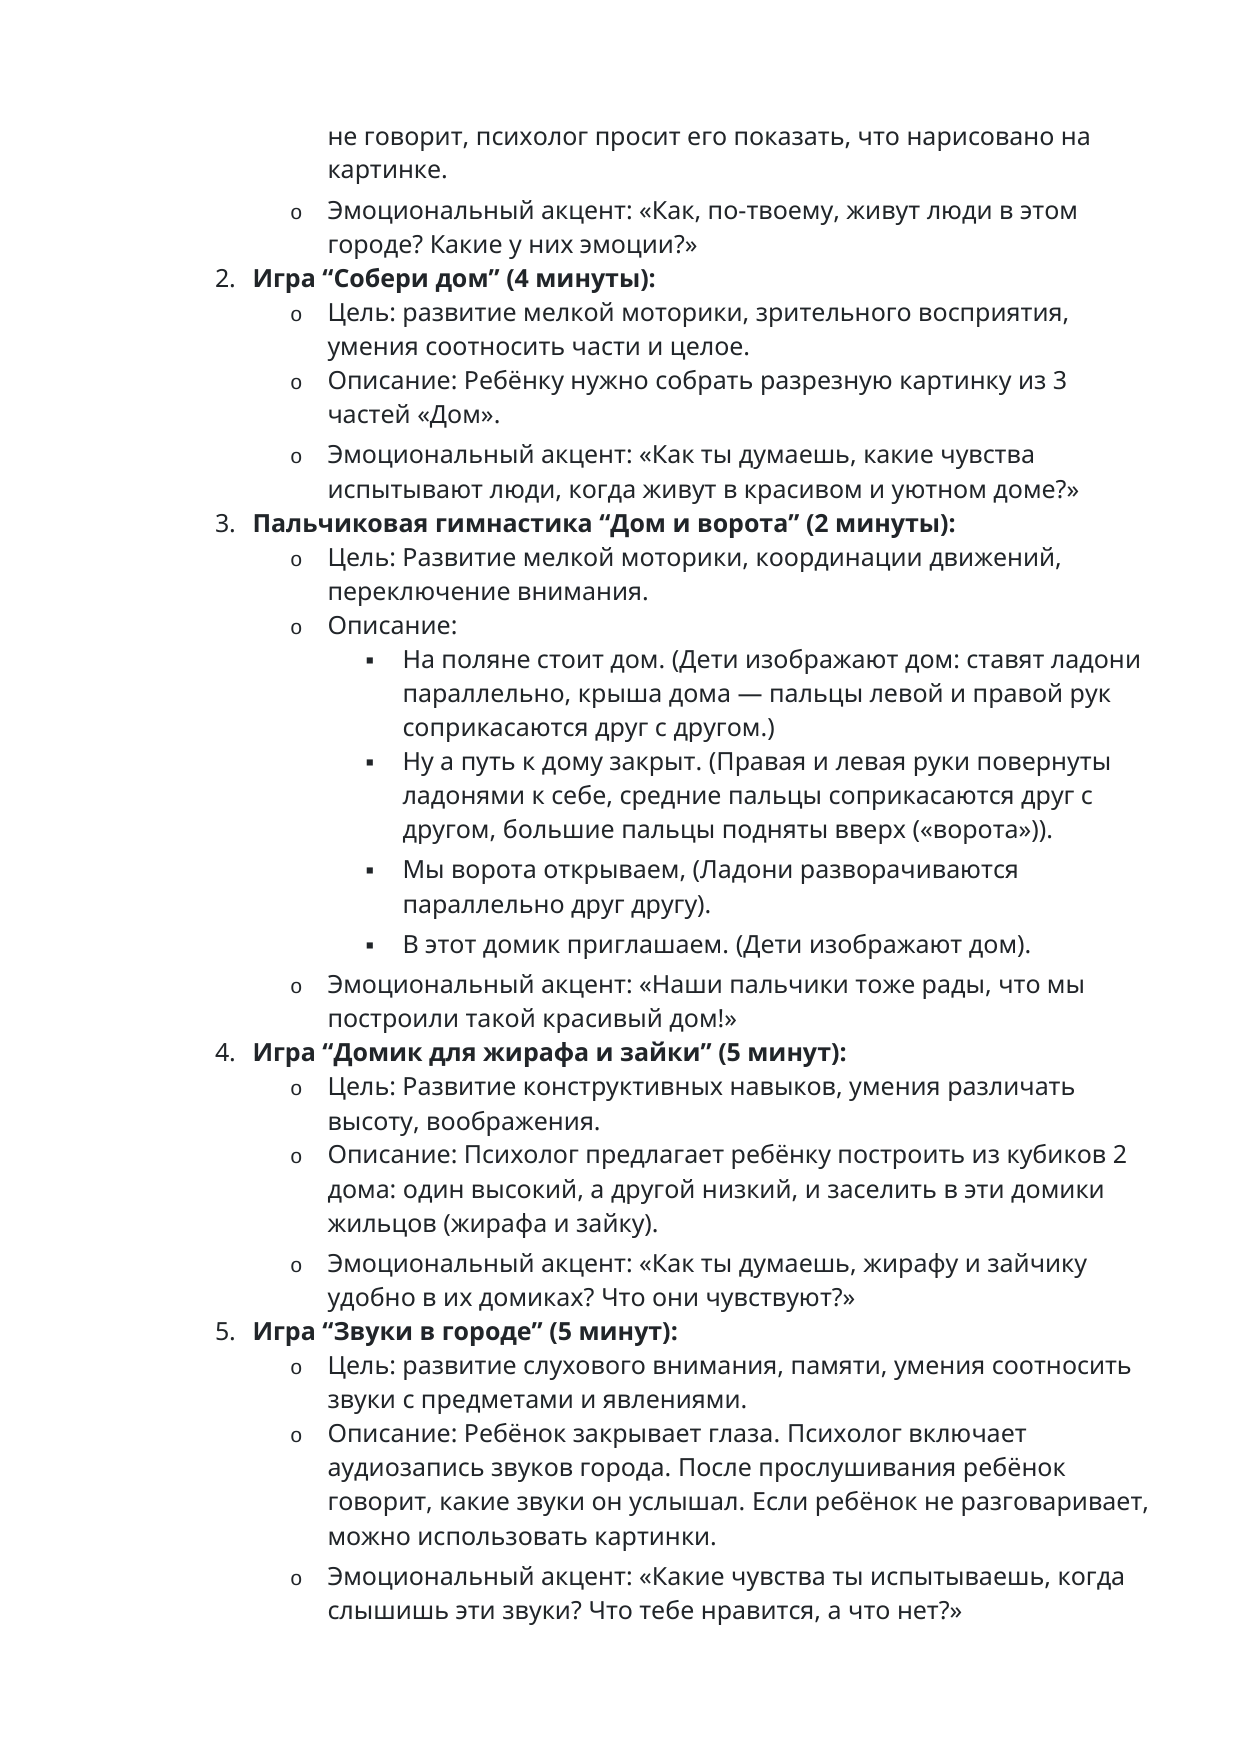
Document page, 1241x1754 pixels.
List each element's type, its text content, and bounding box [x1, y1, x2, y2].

list Описание: Ребёнку нужно собрать разрезную картинку из 3 частей «Дом». [290, 363, 1152, 431]
list Пальчиковая гимнастика “Дом и ворота” (2 минуты): [215, 505, 1152, 539]
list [290, 118, 1152, 186]
list Цель: Развитие мелкой моторики, координации движений, переключение внимания. [290, 539, 1152, 607]
list Цель: Развитие конструктивных навыков, умения различать высоту, воображения. [290, 1069, 1152, 1137]
list Мы ворота открываем, (Ладони разворачиваются параллельно друг другу). [365, 852, 1152, 920]
list Игра “Собери дом” (4 минуты): [215, 261, 1152, 295]
list Описание: Ребёнок закрывает глаза. Психолог включает аудиозапись звуков города. После прослушивания ребёнок говорит, какие звуки он услышал. Если ребёнок не разговаривает, можно использовать картинки. [290, 1416, 1152, 1552]
list На поляне стоит дом. (Дети изображают дом: ставят ладони параллельно, крыша дома — пальцы левой и правой рук соприкасаются друг с другом.) [365, 642, 1152, 744]
list Эмоциональный акцент: «Как ты думаешь, жирафу и зайчику удобно в их домиках? Что они чувствуют?» [290, 1246, 1152, 1314]
list В этот домик приглашаем. (Дети изображают дом). [365, 927, 1152, 961]
list Описание: [290, 607, 1152, 642]
list Описание: Психолог предлагает ребёнку построить из кубиков 2 дома: один высокий, а другой низкий, и заселить в эти домики жильцов (жирафа и зайку). [290, 1137, 1152, 1239]
list Эмоциональный акцент: «Как ты думаешь, какие чувства испытывают люди, когда живут в красивом и уютном доме?» [290, 437, 1152, 505]
list Ну а путь к дому закрыт. (Правая и левая руки повернуты ладонями к себе, средние пальцы соприкасаются друг с другом, большие пальцы подняты вверх («ворота»)). [365, 744, 1152, 846]
list Эмоциональный акцент: «Как, по-твоему, живут люди в этом городе? Какие у них эмоции?» [290, 192, 1152, 261]
list Цель: развитие мелкой моторики, зрительного восприятия, умения соотносить части и целое. [290, 295, 1152, 363]
list Игра “Звуки в городе” (5 минут): [215, 1314, 1152, 1348]
list Эмоциональный акцент: «Какие чувства ты испытываешь, когда слышишь эти звуки? Что тебе нравится, а что нет?» [290, 1558, 1152, 1627]
list Эмоциональный акцент: «Наши пальчики тоже рады, что мы построили такой красивый дом!» [290, 967, 1152, 1035]
list Цель: развитие слухового внимания, памяти, умения соотносить звуки с предметами и явлениями. [290, 1348, 1152, 1416]
list Игра “Домик для жирафа и зайки” (5 минут): [215, 1035, 1152, 1069]
